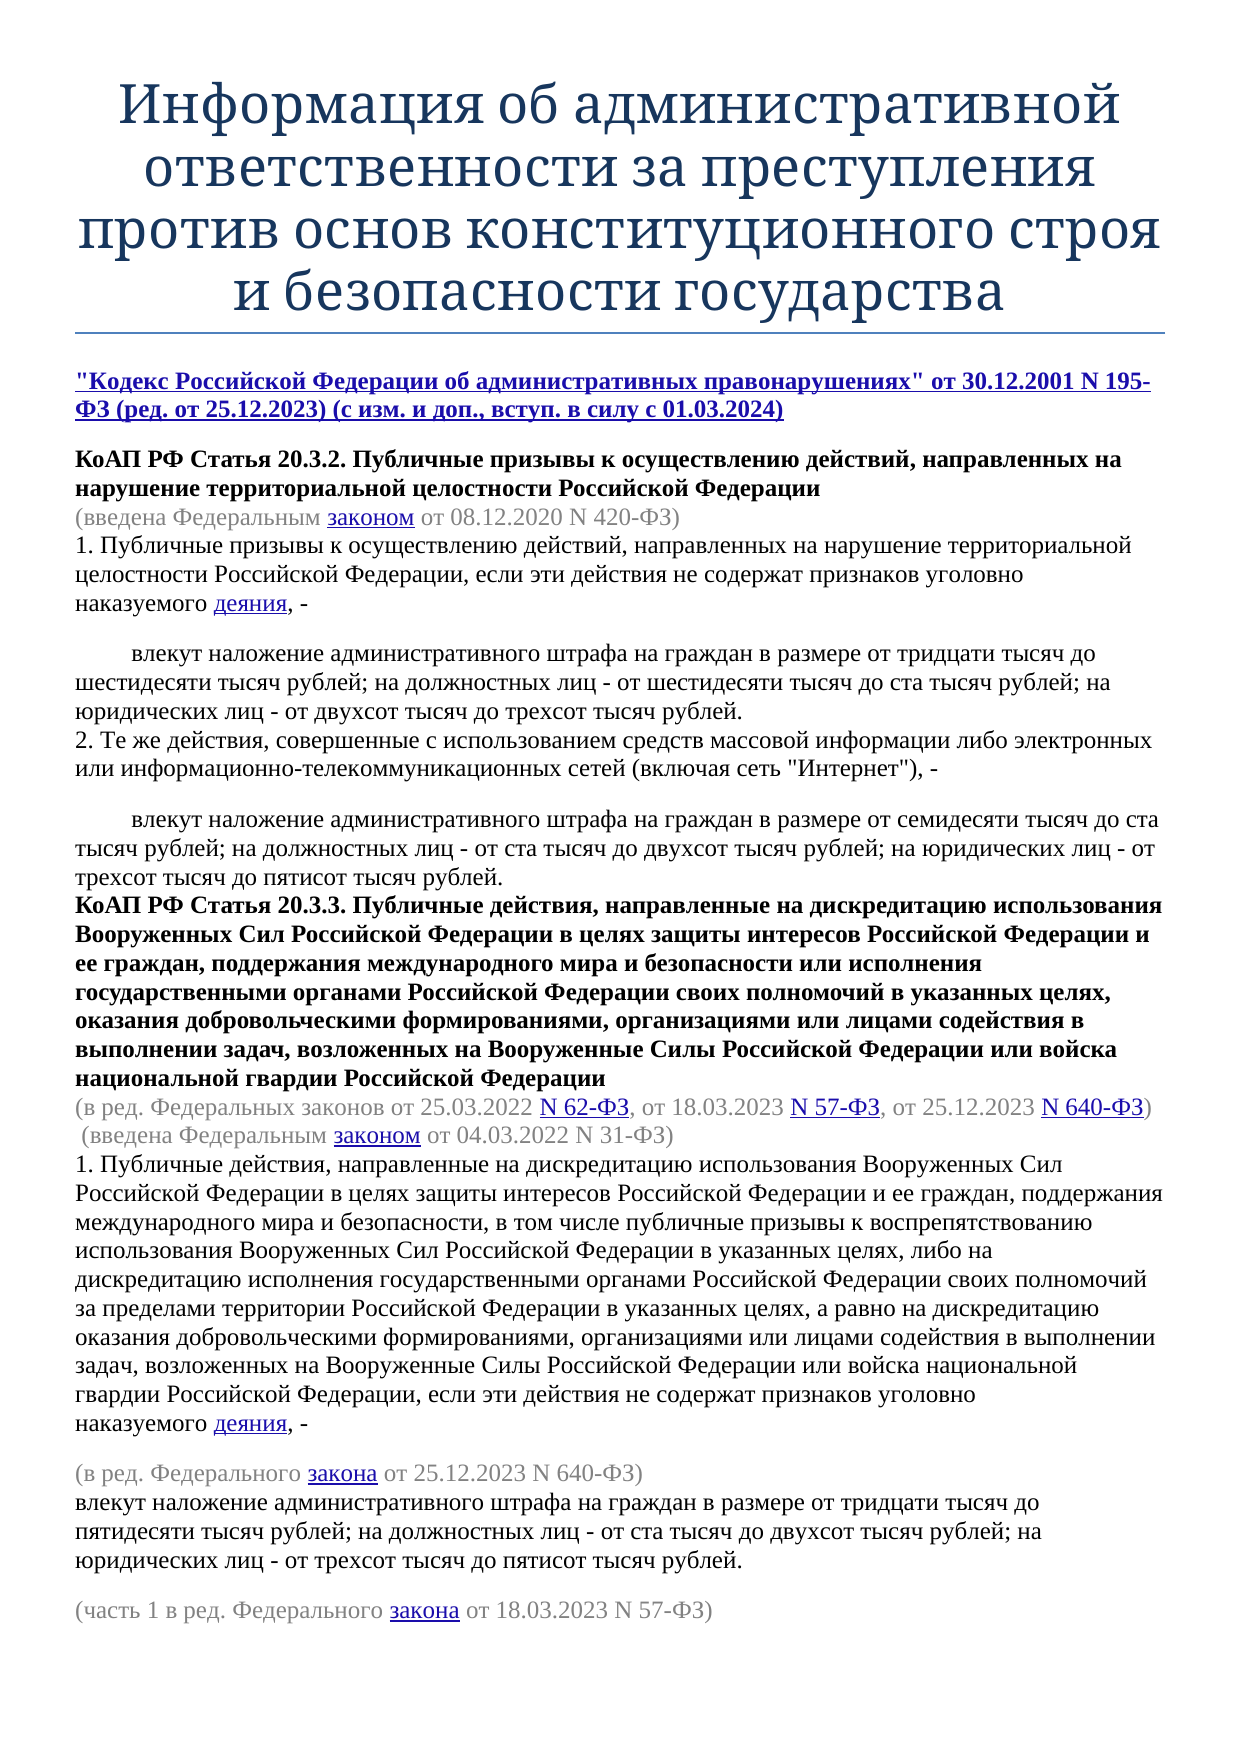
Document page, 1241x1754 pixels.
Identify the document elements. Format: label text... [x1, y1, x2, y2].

text (в ред. Федерального закона от 25.12.2023 N 640-ФЗ) [75, 1458, 1165, 1487]
text КоАП РФ Статья 20.3.2. Публичные призывы к осуществлению действий, направленных на нарушение территориальной целостности Российской Федерации [75, 444, 1165, 502]
text влекут наложение административного штрафа на граждан в размере от семидесяти тысяч до ста тысяч рублей; на должностных лиц - от ста тысяч до двухсот тысяч рублей; на юридических лиц - от трехсот тысяч до пятисот тысяч рублей. [75, 804, 1165, 890]
title Информация об административной ответственности за преступления против основ конституционного строя и безопасности государства [75, 75, 1165, 332]
text 2. Те же действия, совершенные с использованием средств массовой информации либо электронных или информационно-телекоммуникационных сетей (включая сеть "Интернет"), - [75, 725, 1165, 782]
text (часть 1 в ред. Федерального закона от 18.03.2023 N 57-ФЗ) [75, 1595, 1165, 1624]
text (введена Федеральным законом от 08.12.2020 N 420-ФЗ) [75, 502, 1165, 530]
text (в ред. Федеральных законов от 25.03.2022 N 62-ФЗ, от 18.03.2023 N 57-ФЗ, от 25.12.2023 N 640-ФЗ) [75, 1092, 1165, 1120]
text "Кодекс Российской Федерации об административных правонарушениях" от 30.12.2001 N 195-ФЗ (ред. от 25.12.2023) (с изм. и доп., вступ. в силу с 01.03.2024) [75, 366, 1165, 423]
text влекут наложение административного штрафа на граждан в размере от тридцати тысяч до шестидесяти тысяч рублей; на должностных лиц - от шестидесяти тысяч до ста тысяч рублей; на юридических лиц - от двухсот тысяч до трехсот тысяч рублей. [75, 638, 1165, 725]
text влекут наложение административного штрафа на граждан в размере от тридцати тысяч до пятидесяти тысяч рублей; на должностных лиц - от ста тысяч до двухсот тысяч рублей; на юридических лиц - от трехсот тысяч до пятисот тысяч рублей. [75, 1487, 1165, 1573]
text (введена Федеральным законом от 04.03.2022 N 31-ФЗ) [75, 1120, 1165, 1149]
text 1. Публичные призывы к осуществлению действий, направленных на нарушение территориальной целостности Российской Федерации, если эти действия не содержат признаков уголовно наказуемого деяния, - [75, 530, 1165, 617]
text 1. Публичные действия, направленные на дискредитацию использования Вооруженных Сил Российской Федерации в целях защиты интересов Российской Федерации и ее граждан, поддержания международного мира и безопасности, в том числе публичные призывы к воспрепятствованию использования Вооруженных Сил Российской Федерации в указанных целях, либо на дискредитацию исполнения государственными органами Российской Федерации своих полномочий за пределами территории Российской Федерации в указанных целях, а равно на дискредитацию оказания добровольческими формированиями, организациями или лицами содействия в выполнении задач, возложенных на Вооруженные Силы Российской Федерации или войска национальной гвардии Российской Федерации, если эти действия не содержат признаков уголовно наказуемого деяния, - [75, 1149, 1165, 1437]
text КоАП РФ Статья 20.3.3. Публичные действия, направленные на дискредитацию использования Вооруженных Сил Российской Федерации в целях защиты интересов Российской Федерации и ее граждан, поддержания международного мира и безопасности или исполнения государственными органами Российской Федерации своих полномочий в указанных целях, оказания добровольческими формированиями, организациями или лицами содействия в выполнении задач, возложенных на Вооруженные Силы Российской Федерации или войска национальной гвардии Российской Федерации [75, 890, 1165, 1092]
